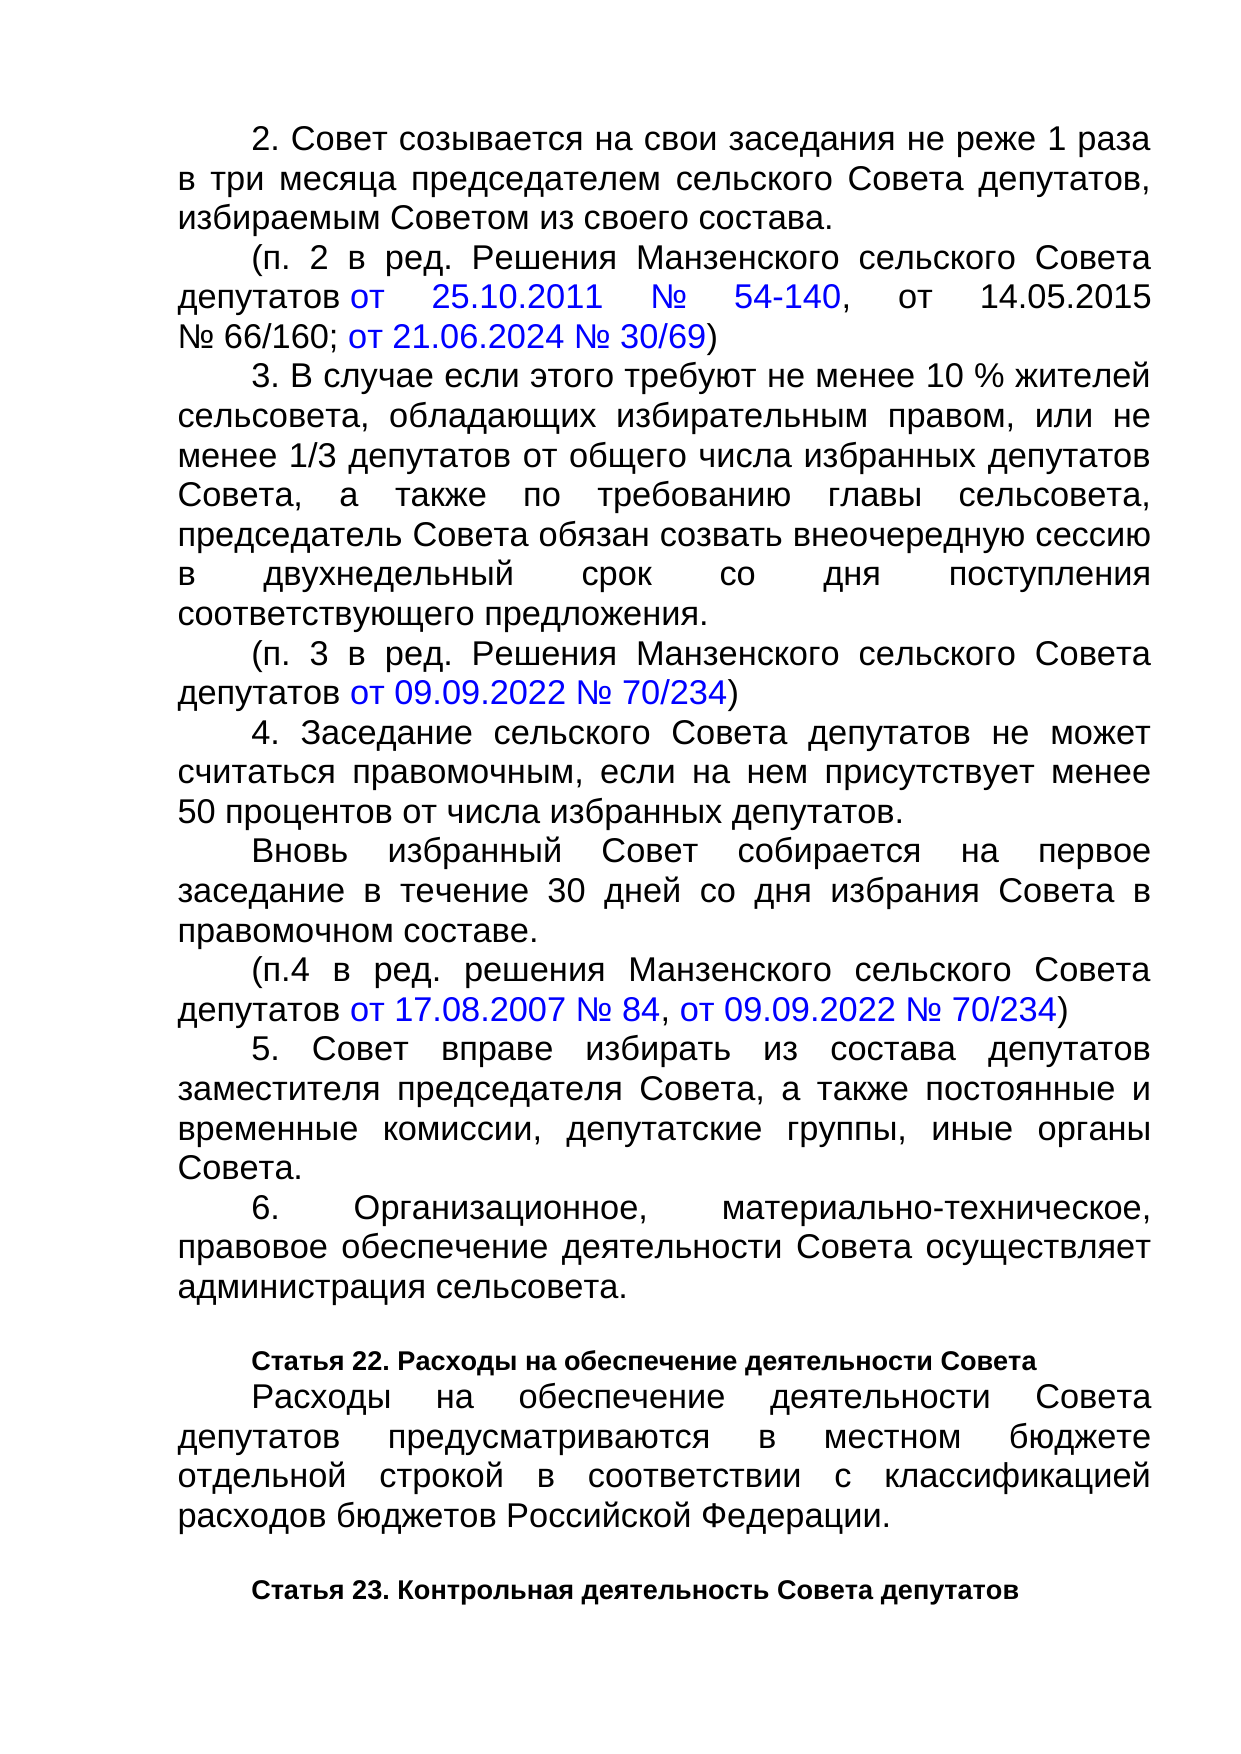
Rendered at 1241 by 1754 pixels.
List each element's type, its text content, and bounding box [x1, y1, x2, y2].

text (п. 2 в ред. Решения Манзенского сельского Совета депутатов от 25.10.2011 № 54-140, от 14.05.2015 № 66/160; от 21.06.2024 № 30/69) [177, 237, 1152, 356]
text Расходы на обеспечение деятельности Совета депутатов предусматриваются в местном бюджете отдельной строкой в соответствии с классификацией расходов бюджетов Российской Федерации. [177, 1376, 1152, 1535]
text Статья 23. Контрольная деятельность Совета депутатов [177, 1574, 1152, 1606]
text 6. Организационное, материально-техническое, правовое обеспечение деятельности Совета осуществляет администрация сельсовета. [177, 1187, 1152, 1306]
text 2. Совет созывается на свои заседания не реже 1 раза в три месяца председателем сельского Совета депутатов, избираемым Советом из своего состава. [177, 118, 1152, 237]
text (п.4 в ред. решения Манзенского сельского Совета депутатов от 17.08.2007 № 84, от 09.09.2022 № 70/234) [177, 949, 1152, 1028]
text Вновь избранный Совет собирается на первое заседание в течение 30 дней со дня избрания Совета в правомочном составе. [177, 831, 1152, 949]
text 3. В случае если этого требуют не менее 10 % жителей сельсовета, обладающих избирательным правом, или не менее 1/3 депутатов от общего числа избранных депутатов Совета, а также по требованию главы сельсовета, председатель Совета обязан созвать внеочередную сессию в двухнедельный срок со дня поступления соответствующего предложения. [177, 356, 1152, 633]
text Статья 22. Расходы на обеспечение деятельности Совета [177, 1345, 1152, 1376]
text (п. 3 в ред. Решения Манзенского сельского Совета депутатов от 09.09.2022 № 70/234) [177, 633, 1152, 712]
text 5. Совет вправе избирать из состава депутатов заместителя председателя Совета, а также постоянные и временные комиссии, депутатские группы, иные органы Совета. [177, 1028, 1152, 1187]
text 4. Заседание сельского Совета депутатов не может считаться правомочным, если на нем присутствует менее 50 процентов от числа избранных депутатов. [177, 712, 1152, 831]
